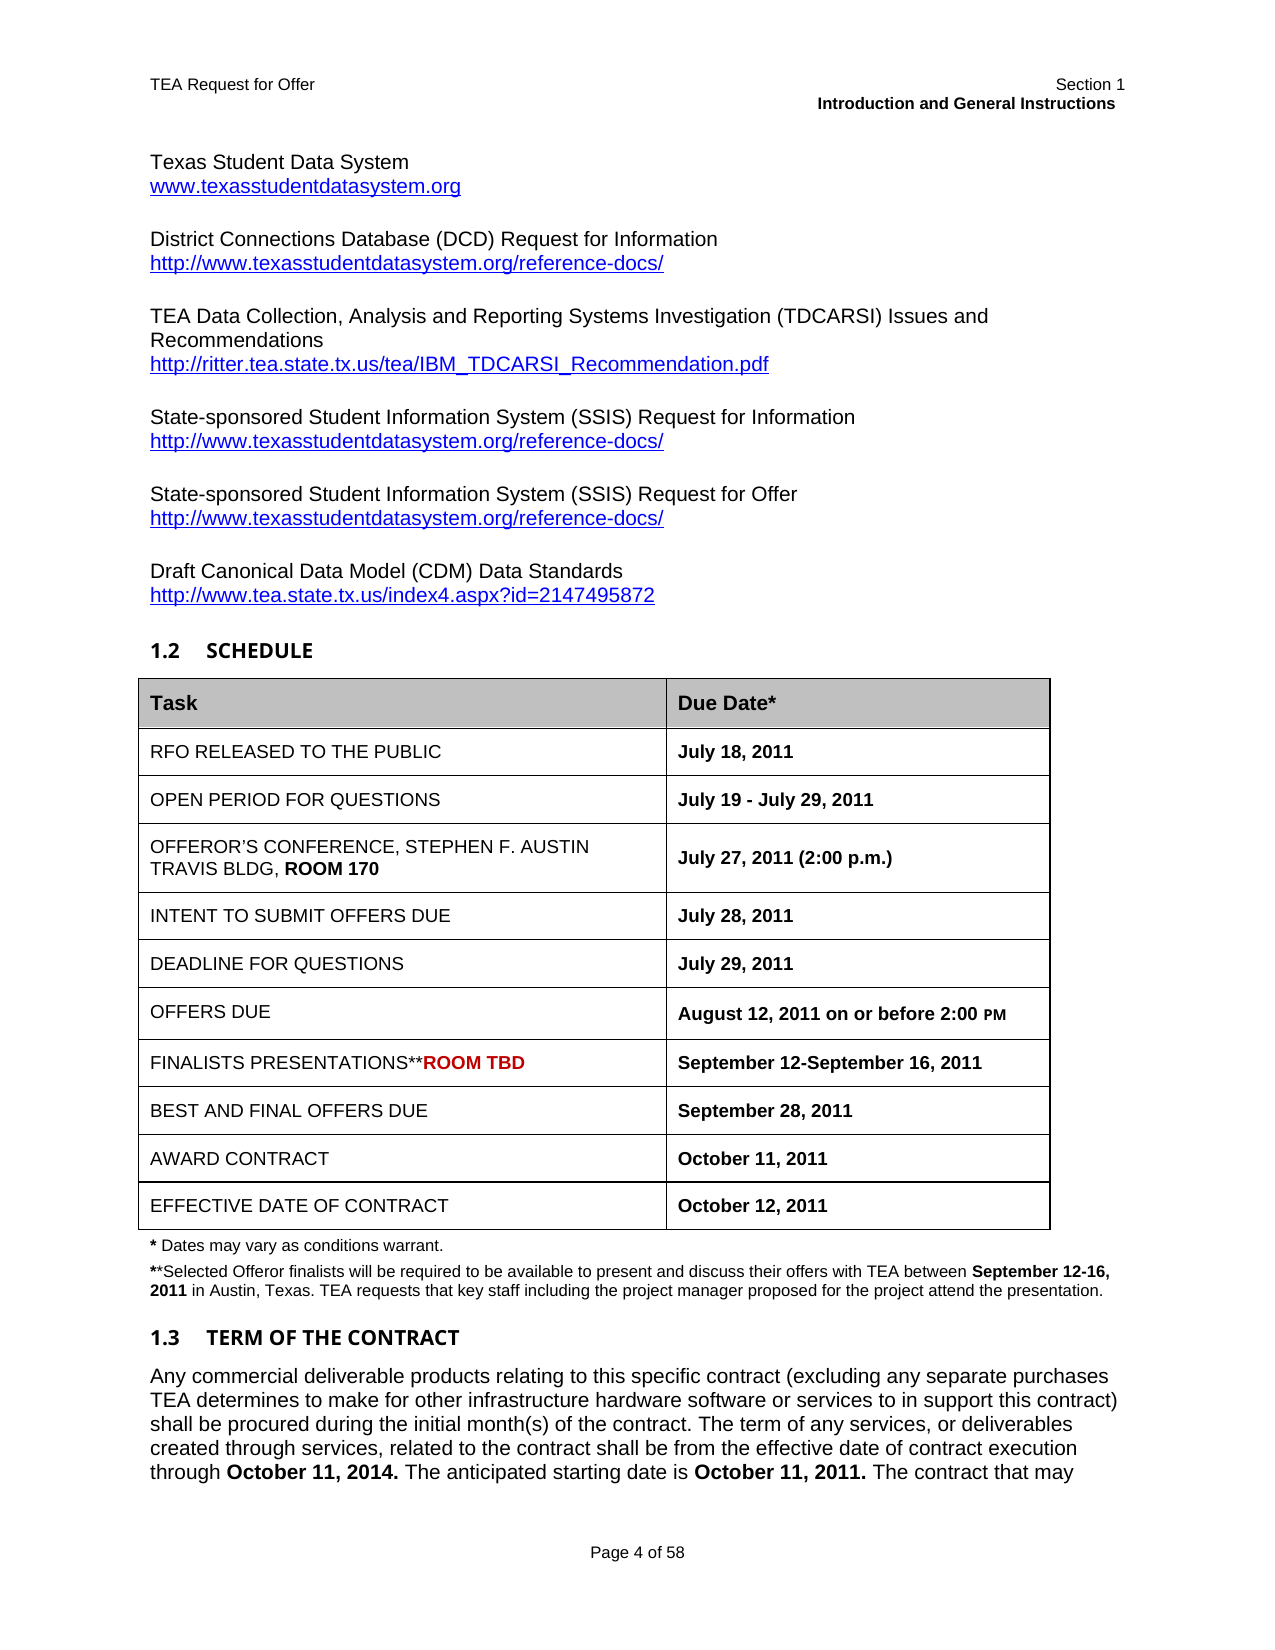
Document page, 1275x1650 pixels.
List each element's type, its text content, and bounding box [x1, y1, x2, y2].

table_cell EFFECTIVE DATE OF CONTRACT [139, 1183, 666, 1229]
table_cell July 29, 2011 [667, 940, 1049, 987]
text **Selected Offeror finalists will be required to be available to present and discuss their offers with TEA between September 12-16, 2011 in . TEA requests that key staff including the project manager proposed for the project attend the presentation. [150, 1262, 1125, 1300]
table_cell July 27, 2011 (2:00 p.m.) [667, 824, 1049, 892]
table_cell DEADLINE FOR QUESTIONS [139, 940, 666, 987]
table_cell October 11, 2011 [667, 1135, 1049, 1181]
text State-sponsored Student Information System (SSIS) Request for Information http://www.texasstudentdatasystem.org/reference-docs/ [150, 405, 1125, 453]
subtitle SCHEDULE [150, 636, 1125, 665]
table_cell OFFERS DUE [139, 988, 666, 1038]
text Draft Canonical Data Model (CDM) Data Standards http://www.tea.state.tx.us/index4.aspx?id=2147495872 [150, 559, 1125, 607]
table_cell July 18, 2011 [667, 729, 1049, 775]
text TEA Data Collection, Analysis and Reporting Systems Investigation (TDCARSI) Issues and Recommendations http://ritter.tea.state.tx.us/tea/IBM_TDCARSI_Recommendation.pdf [150, 304, 1125, 376]
table_cell September 28, 2011 [667, 1087, 1049, 1134]
text * Dates may vary as conditions warrant. [150, 1236, 1125, 1255]
table_cell OPEN PERIOD FOR QUESTIONS [139, 776, 666, 823]
table_cell BEST AND FINAL OFFERS DUE [139, 1087, 666, 1134]
table_cell FINALISTS PRESENTATIONS**ROOM TBD [139, 1040, 666, 1086]
text State-sponsored Student Information System (SSIS) Request for Offer http://www.texasstudentdatasystem.org/reference-docs/ [150, 482, 1125, 530]
table_cell INTENT TO SUBMIT OFFERS DUE [139, 893, 666, 939]
table_cell July 28, 2011 [667, 893, 1049, 939]
table_cell September 12-September 16, 2011 [667, 1040, 1049, 1086]
table_cell RFO RELEASED TO THE PUBLIC [139, 729, 666, 775]
text District Connections Database (DCD) Request for Information http://www.texasstudentdatasystem.org/reference-docs/ [150, 227, 1125, 275]
table_cell OFFEROR’S CONFERENCE, STEPHEN F. AUSTIN TRAVIS BLDG, ROOM 170 [139, 824, 666, 892]
text Texas Student Data System www.texasstudentdatasystem.org [150, 150, 1125, 198]
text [150, 1364, 1125, 1484]
subtitle TERM OF THE CONTRACT [150, 1323, 1125, 1351]
table_cell AWARD CONTRACT [139, 1135, 666, 1181]
table_cell July 19 - July 29, 2011 [667, 776, 1049, 823]
table_header Task [139, 679, 666, 727]
table_header Due Date* [667, 679, 1049, 727]
table_cell October 12, 2011 [667, 1183, 1049, 1229]
table_cell August 12, 2011 on or before 2:00 pm [667, 988, 1049, 1038]
